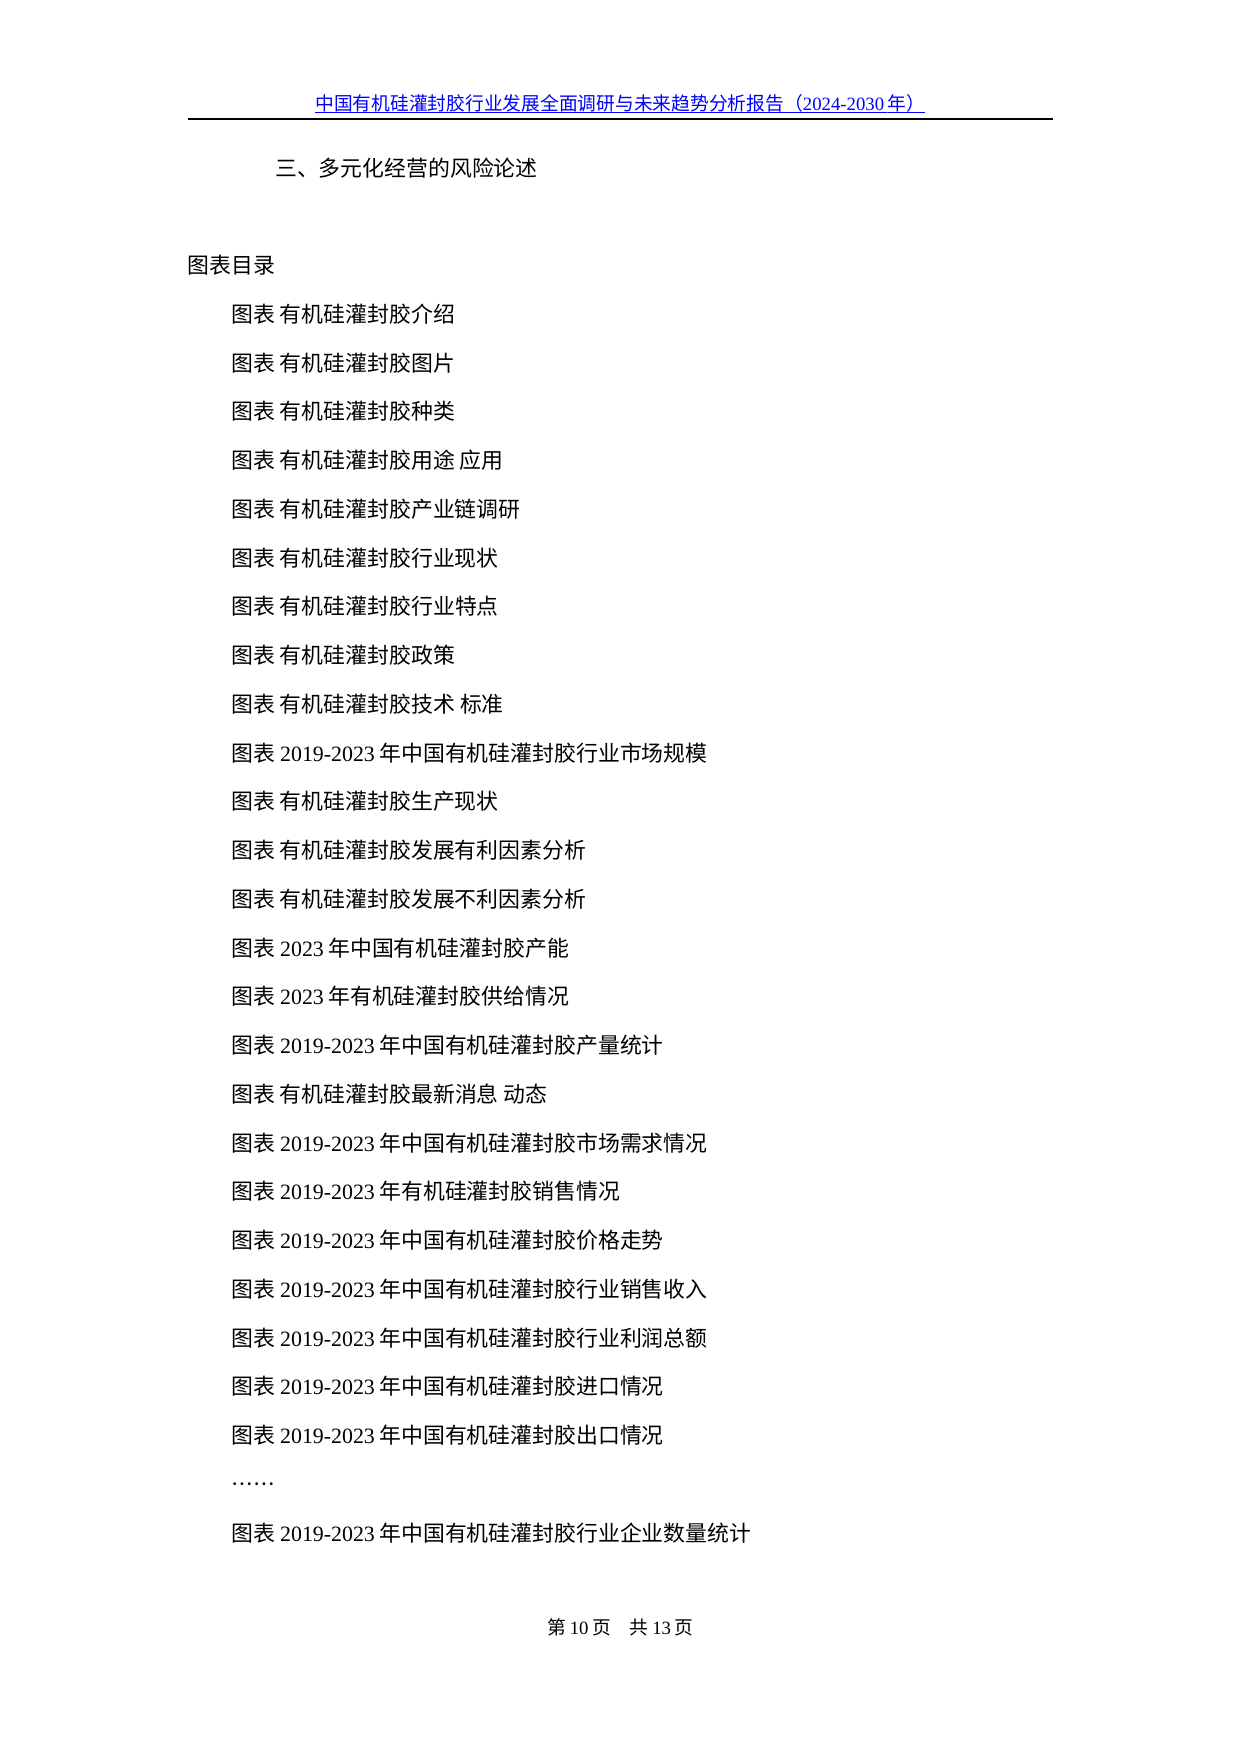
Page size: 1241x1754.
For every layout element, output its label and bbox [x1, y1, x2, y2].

text [187, 150, 1053, 1548]
